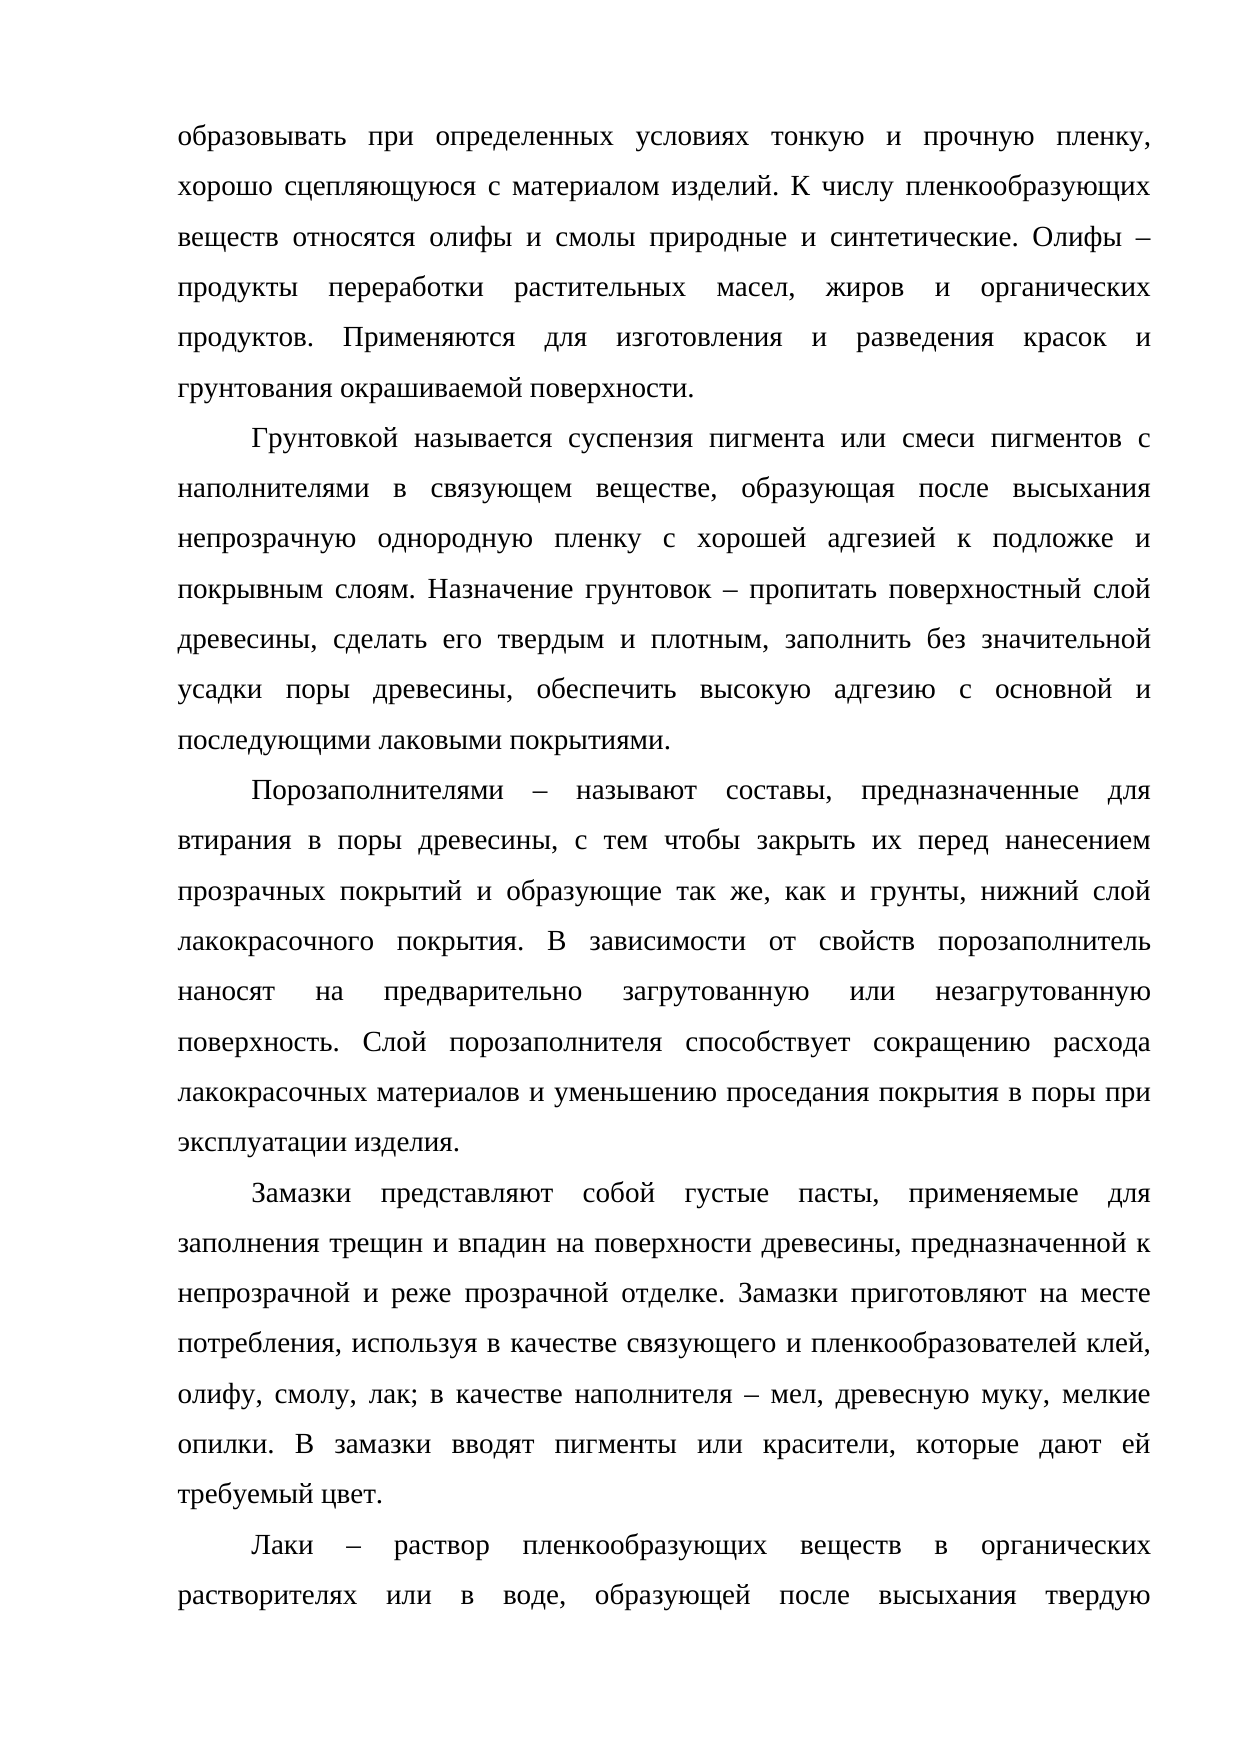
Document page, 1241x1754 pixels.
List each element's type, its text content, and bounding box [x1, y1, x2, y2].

text Замазки представляют собой густые пасты, применяемые для заполнения трещин и впадин на поверхности древесины, предназначенной к непрозрачной и реже прозрачной отделке. Замазки приготовляют на месте потребления, используя в качестве связующего и пленкообразователей клей, олифу, смолу, лак; в качестве наполнителя – мел, древесную муку, мелкие опилки. В замазки вводят пигменты или красители, которые дают ей требуемый цвет. [177, 1175, 1152, 1510]
text Грунтовкой называется суспензия пигмента или смеси пигментов с наполнителями в связующем веществе, образующая после высыхания непрозрачную однородную пленку с хорошей адгезией к подложке и покрывным слоям. Назначение грунтовок – пропитать поверхностный слой древесины, сделать его твердым и плотным, заполнить без значительной усадки поры древесины, обеспечить высокую адгезию с основной и последующими лаковыми покрытиями. [177, 420, 1152, 755]
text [177, 118, 1152, 403]
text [177, 1527, 1152, 1611]
text Порозаполнителями – называют составы, предназначенные для втирания в поры древесины, с тем чтобы закрыть их перед нанесением прозрачных покрытий и образующие так же, как и грунты, нижний слой лакокрасочного покрытия. В зависимости от свойств порозаполнитель наносят на предварительно загрутованную или незагрутованную поверхность. Слой порозаполнителя способствует сокращению расхода лакокрасочных материалов и уменьшению проседания покрытия в поры при эксплуатации изделия. [177, 772, 1152, 1158]
